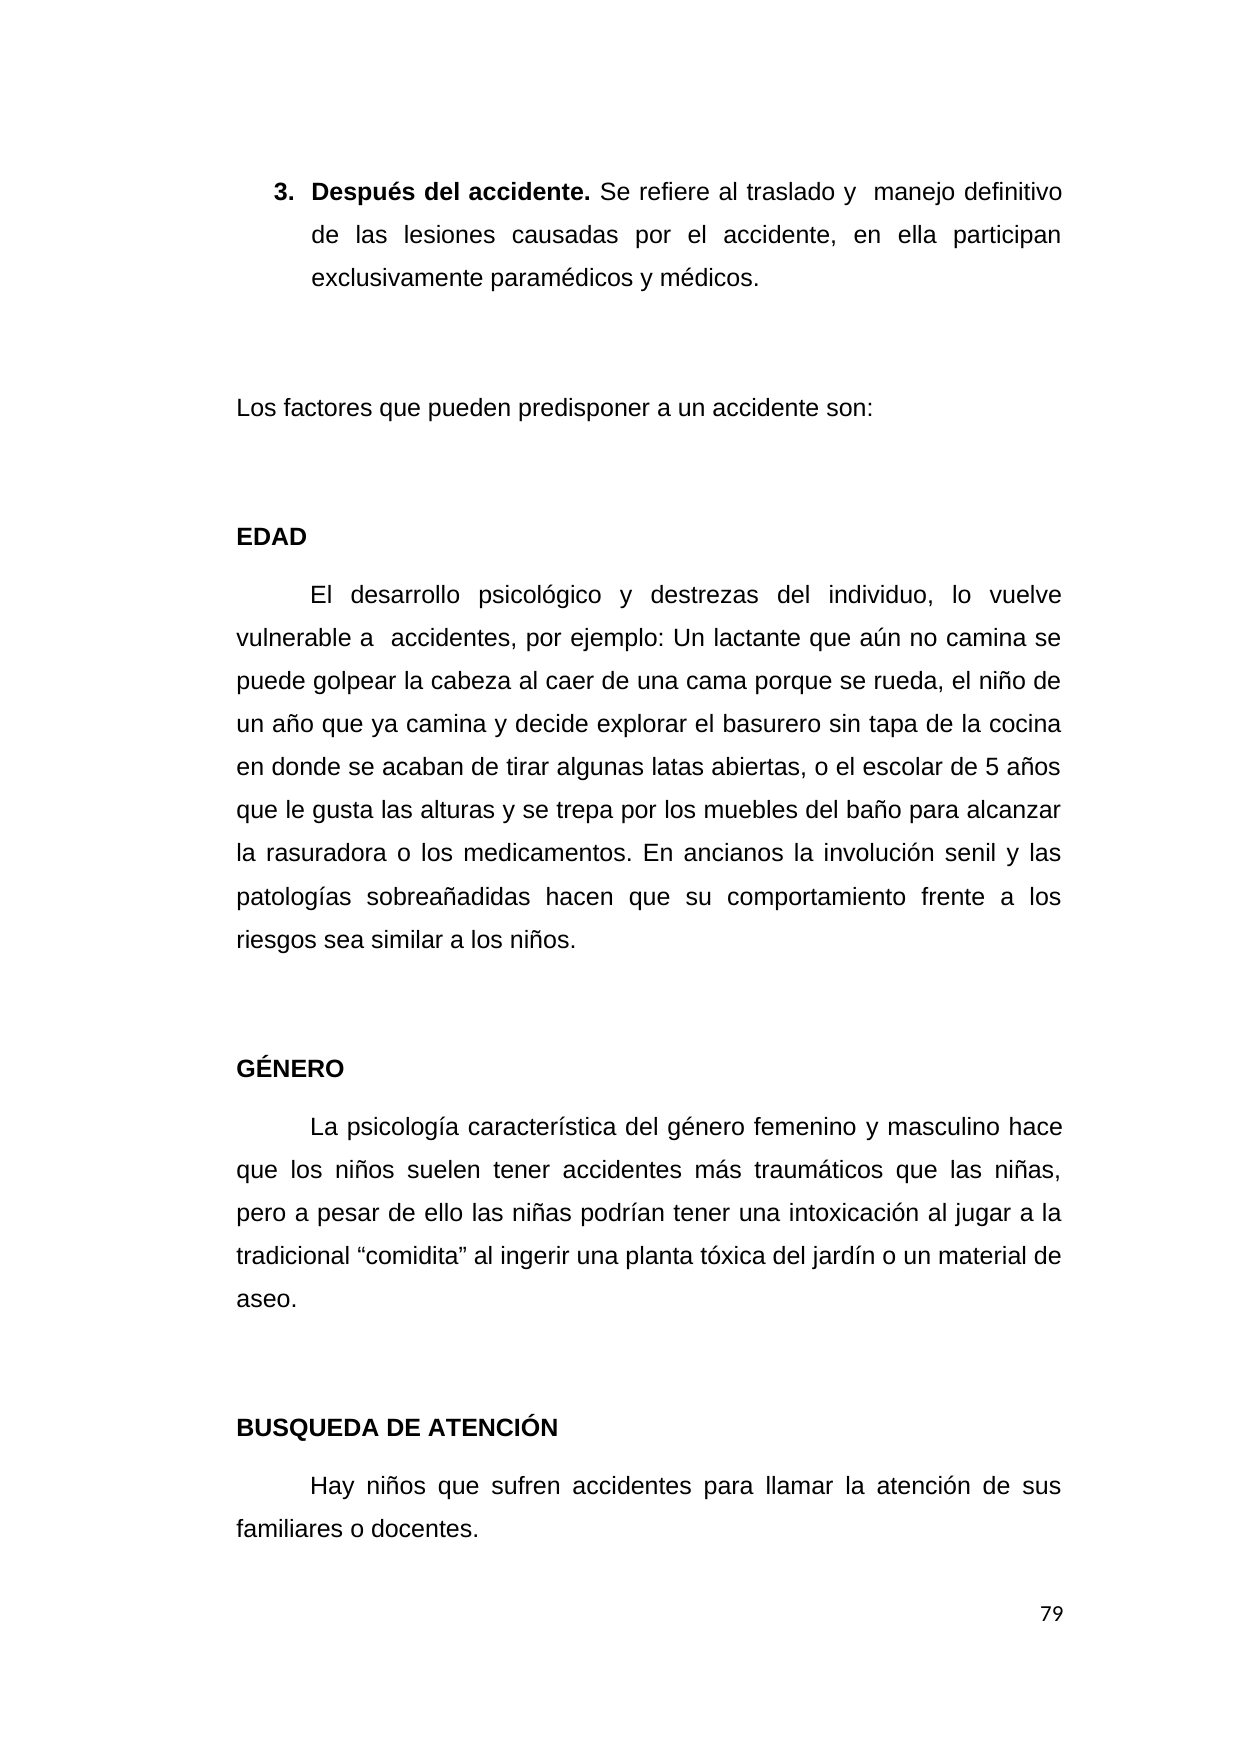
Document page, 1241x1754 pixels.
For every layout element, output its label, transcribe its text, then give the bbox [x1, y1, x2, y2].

text El desarrollo psicológico y destrezas del individuo, lo vuelve vulnerable a accidentes, por ejemplo: Un lactante que aún no camina se puede golpear la cabeza al caer de una cama porque se rueda, el niño de un año que ya camina y decide explorar el basurero sin tapa de la cocina en donde se acaban de tirar algunas latas abiertas, o el escolar de 5 años que le gusta las alturas y se trepa por los muebles del baño para alcanzar la rasuradora o los medicamentos. En ancianos la involución senil y las patologías sobreañadidas hacen que su comportamiento frente a los riesgos sea similar a los niños. [236, 580, 1063, 953]
text Hay niños que sufren accidentes para llamar la atención de sus familiares o docentes. [236, 1471, 1063, 1543]
text BUSQUEDA DE ATENCIÓN [236, 1413, 1063, 1442]
text La psicología característica del género femenino y masculino hace que los niños suelen tener accidentes más traumáticos que las niñas, pero a pesar de ello las niñas podrían tener una intoxicación al jugar a la tradicional “comidita” al ingerir una planta tóxica del jardín o un material de aseo. [236, 1112, 1063, 1313]
text EDAD [236, 522, 1063, 551]
text Los factores que pueden predisponer a un accidente son: [236, 393, 1063, 422]
text GÉNERO [236, 1054, 1063, 1083]
list Después del accidente. Se refiere al traslado y manejo definitivo de las lesiones causadas por el accidente, en ella participan exclusivamente paramédicos y médicos. [274, 177, 1063, 292]
